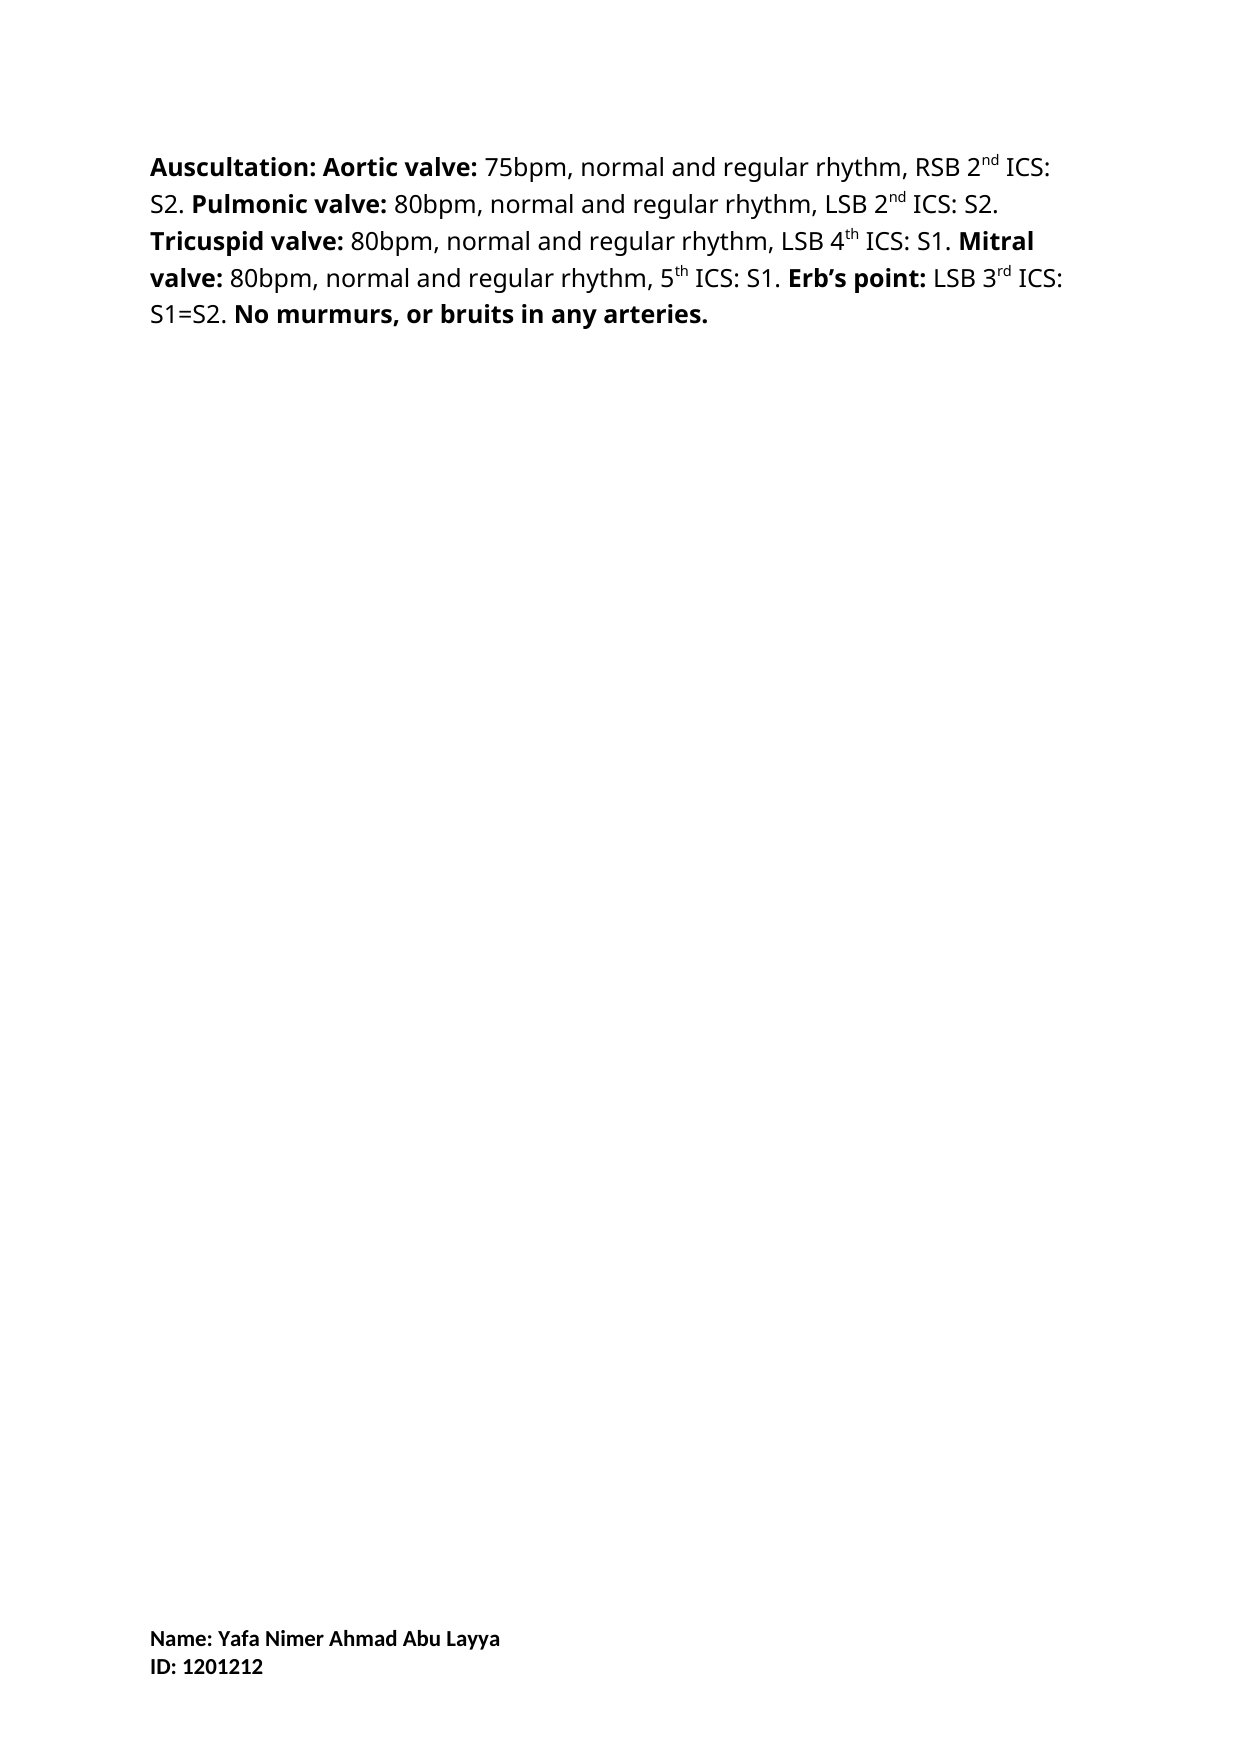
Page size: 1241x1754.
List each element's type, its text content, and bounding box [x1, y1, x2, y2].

text Auscultation: Aortic valve: 75bpm, normal and regular rhythm, RSB 2nd ICS: S2. Pulmonic valve: 80bpm, normal and regular rhythm, LSB 2nd ICS: S2. Tricuspid valve: 80bpm, normal and regular rhythm, LSB 4th ICS: S1. Mitral valve: 80bpm, normal and regular rhythm, 5th ICS: S1. Erb’s point: LSB 3rd ICS: S1=S2. No murmurs, or bruits in any arteries. [150, 150, 1090, 331]
